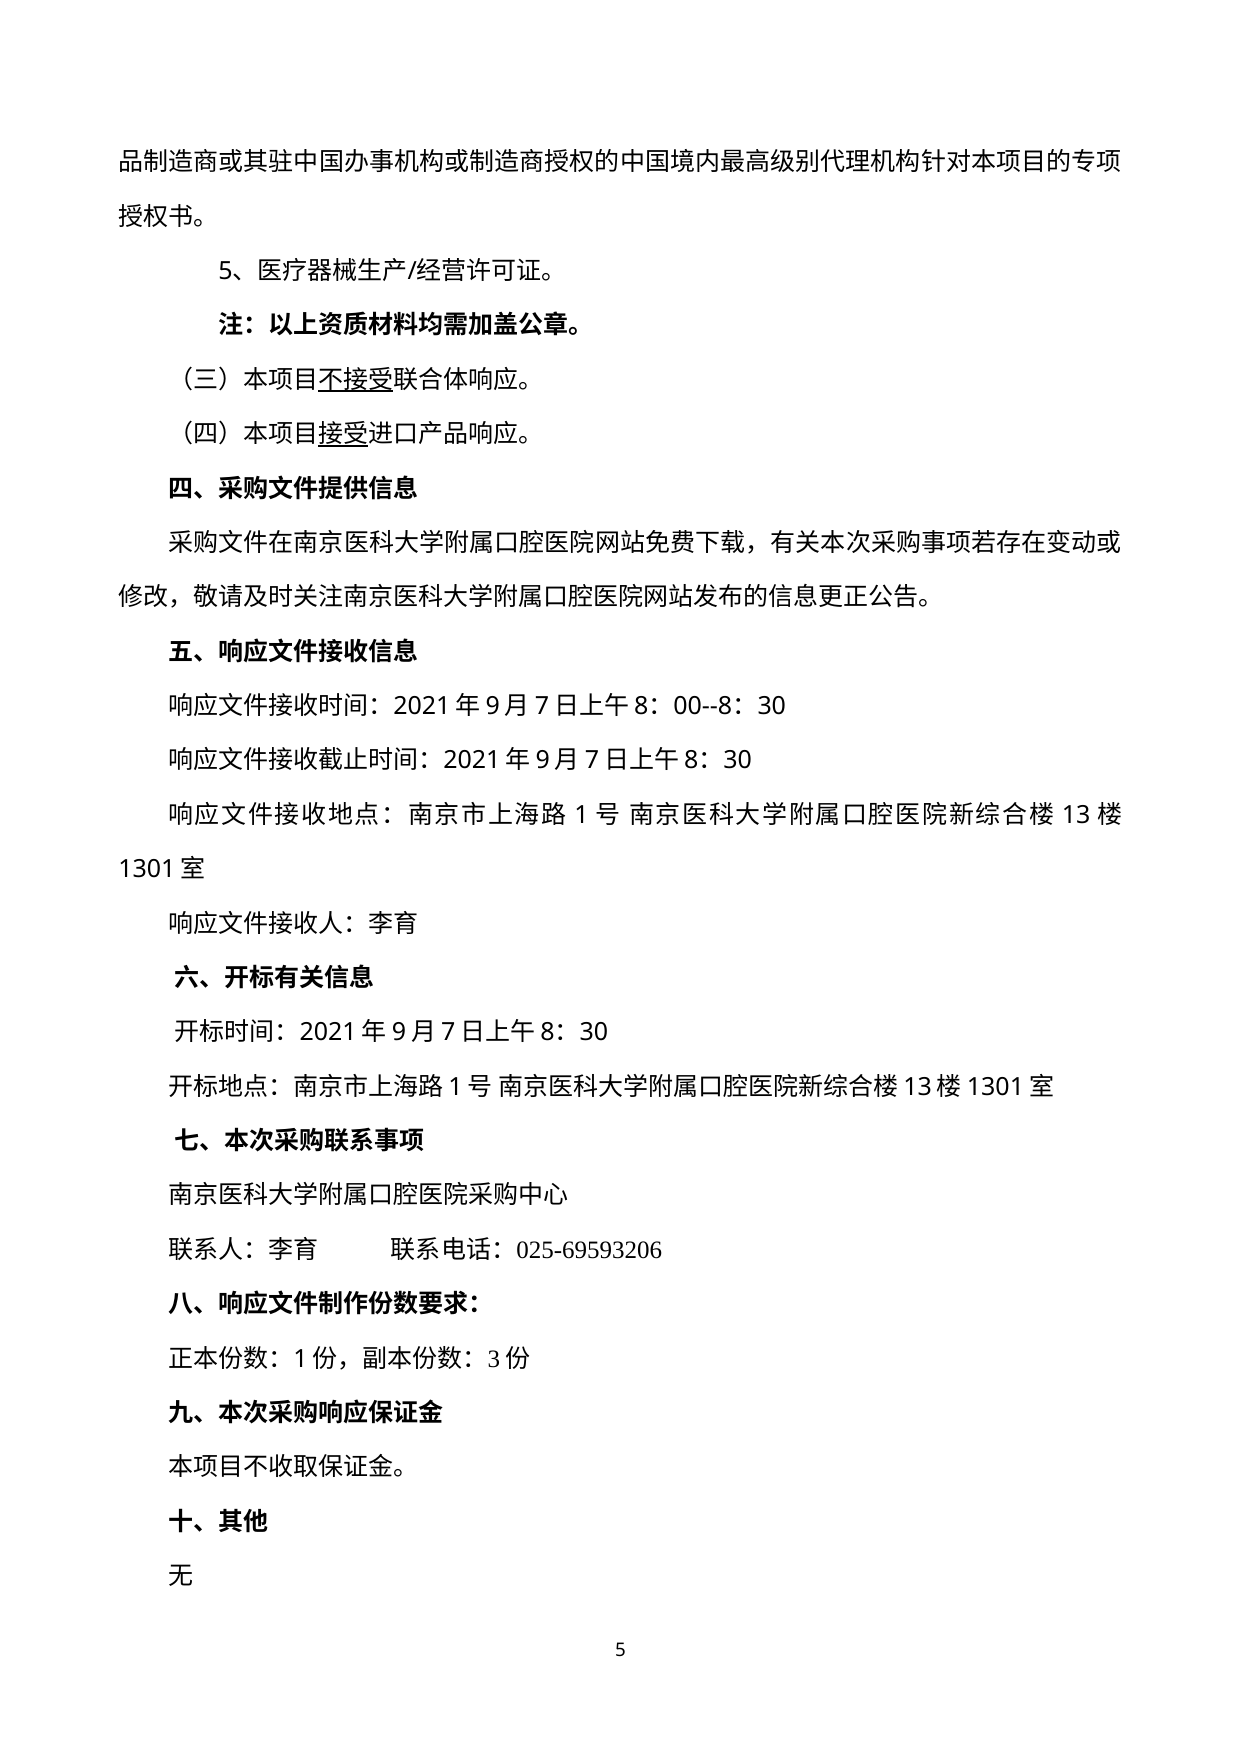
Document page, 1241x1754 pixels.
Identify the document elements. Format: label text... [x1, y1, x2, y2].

text 5、医疗器械生产/经营许可证。 [118, 251, 1122, 287]
text 正本份数：1份，副本份数：3份 [118, 1338, 1122, 1374]
text 六、开标有关信息 [162, 957, 1122, 994]
text 无 [118, 1556, 1122, 1592]
text 开标时间：2021年9月7日上午8：30 [162, 1012, 1122, 1048]
text 响应文件接收截止时间：2021年9月7日上午8：30 [118, 740, 1122, 776]
text 响应文件接收地点：南京市上海路1号 南京医科大学附属口腔医院新综合楼13楼1301室 [118, 794, 1122, 885]
text 九、本次采购响应保证金 [118, 1392, 1122, 1429]
text 本项目不收取保证金。 [118, 1447, 1122, 1483]
text 采购文件在南京医科大学附属口腔医院网站免费下载，有关本次采购事项若存在变动或修改，敬请及时关注南京医科大学附属口腔医院网站发布的信息更正公告。 [118, 522, 1122, 613]
text （四）本项目接受进口产品响应。 [118, 414, 1122, 450]
text （三）本项目不接受联合体响应。 [118, 359, 1122, 396]
text 十、其他 [118, 1501, 1122, 1537]
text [118, 142, 1122, 232]
text 五、响应文件接收信息 [118, 631, 1122, 667]
text 南京医科大学附属口腔医院采购中心 [118, 1175, 1122, 1211]
text 响应文件接收时间：2021年9月7日上午8：00--8：30 [118, 686, 1122, 722]
text 开标地点：南京市上海路1号 南京医科大学附属口腔医院新综合楼13楼1301室 [118, 1066, 1122, 1102]
text 注：以上资质材料均需加盖公章。 [118, 305, 1122, 341]
text 四、采购文件提供信息 [118, 468, 1122, 504]
text 七、本次采购联系事项 [162, 1121, 1122, 1157]
text 八、响应文件制作份数要求： [118, 1284, 1122, 1320]
text 联系人：李育 联系电话：025-69593206 [118, 1229, 1122, 1266]
text 响应文件接收人：李育 [118, 903, 1122, 939]
